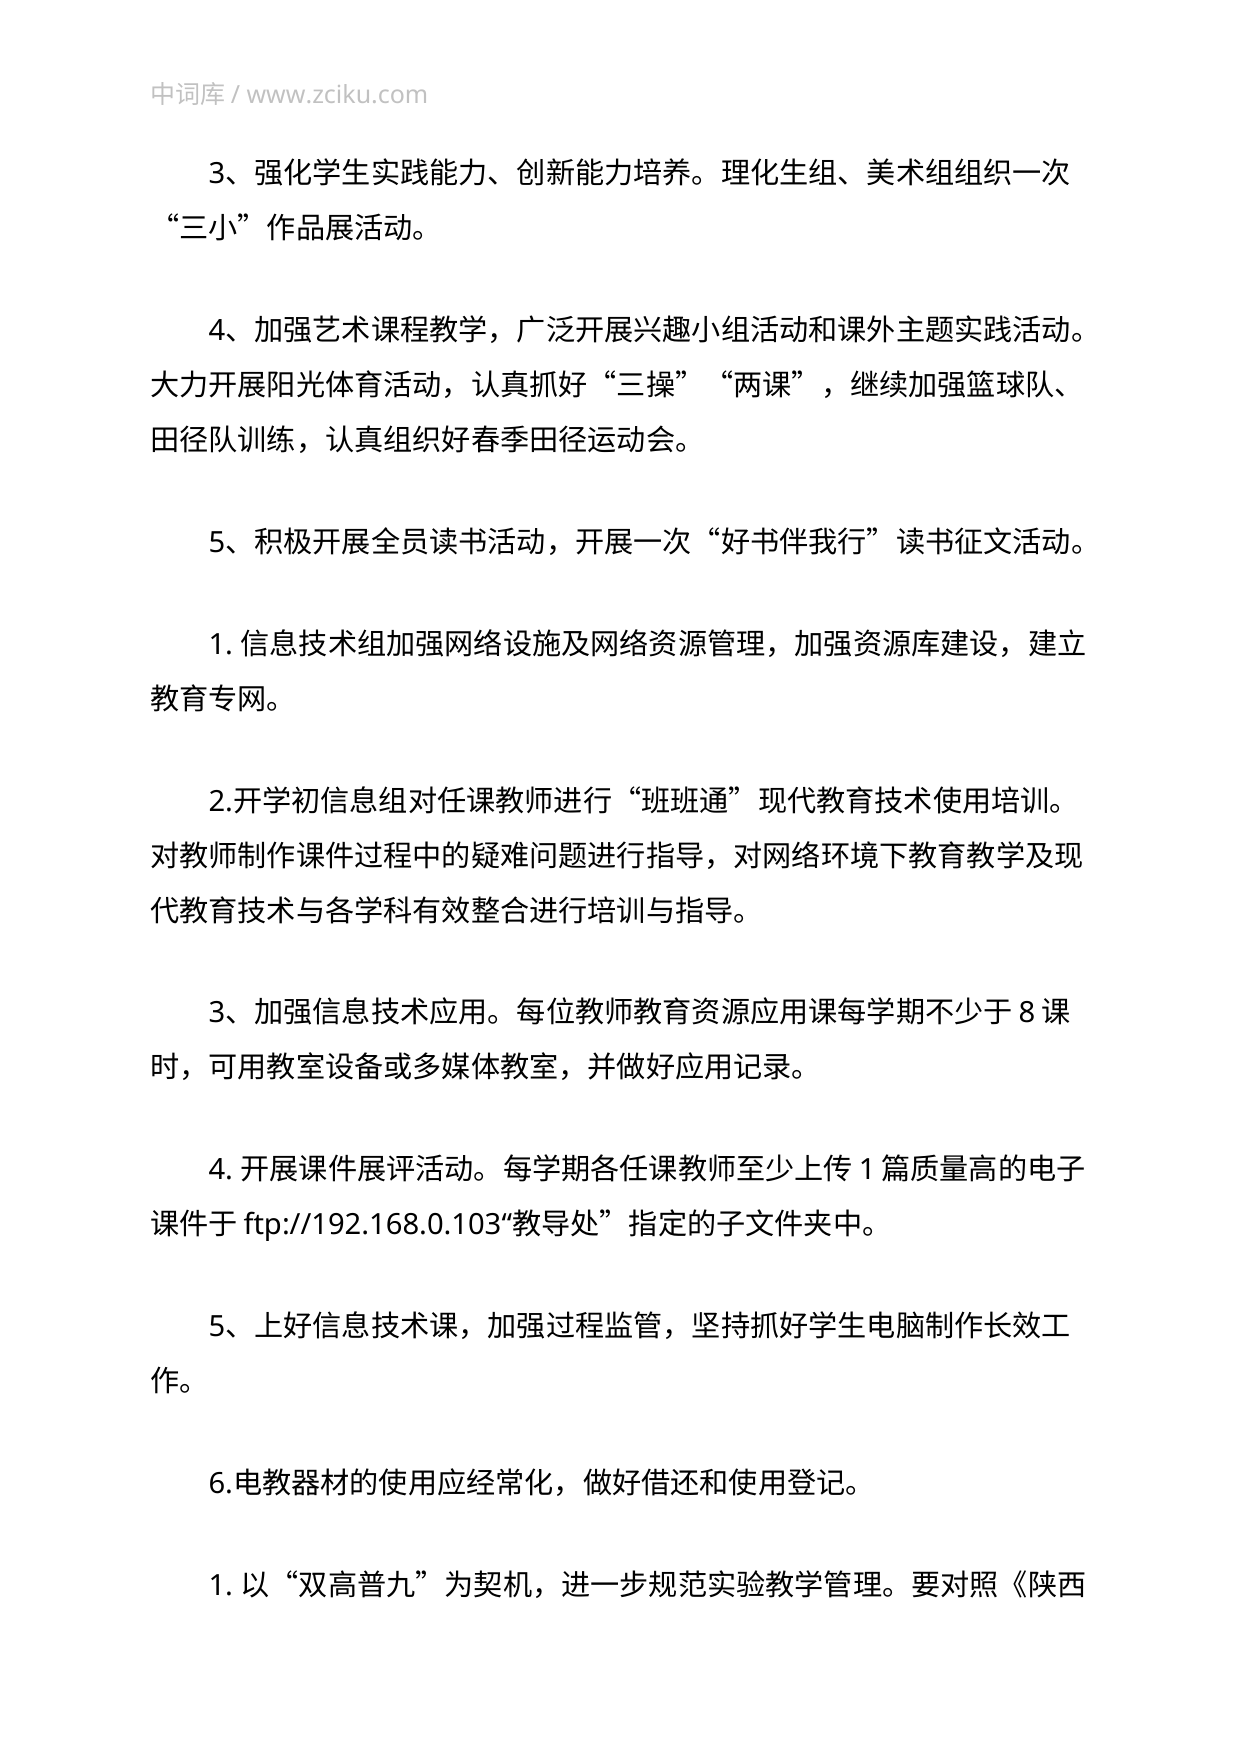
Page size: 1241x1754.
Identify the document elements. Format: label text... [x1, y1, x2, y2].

text 3、强化学生实践能力、创新能力培养。理化生组、美术组组织一次“三小”作品展活动。 [150, 150, 1090, 247]
text 5、上好信息技术课，加强过程监管，坚持抓好学生电脑制作长效工作。 [150, 1303, 1090, 1400]
text 5、积极开展全员读书活动，开展一次“好书伴我行”读书征文活动。 [150, 518, 1090, 561]
text 3、加强信息技术应用。每位教师教育资源应用课每学期不少于8课时，可用教室设备或多媒体教室，并做好应用记录。 [150, 989, 1090, 1086]
text 4. 开展课件展评活动。每学期各任课教师至少上传1篇质量高的电子课件于ftp://192.168.0.103“教导处”指定的子文件夹中。 [150, 1146, 1090, 1243]
text 2.开学初信息组对任课教师进行“班班通”现代教育技术使用培训。对教师制作课件过程中的疑难问题进行指导，对网络环境下教育教学及现代教育技术与各学科有效整合进行培训与指导。 [150, 777, 1090, 929]
text 4、加强艺术课程教学，广泛开展兴趣小组活动和课外主题实践活动。大力开展阳光体育活动，认真抓好“三操”“两课”，继续加强篮球队、田径队训练，认真组织好春季田径运动会。 [150, 307, 1090, 459]
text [150, 1561, 1090, 1604]
text 6.电教器材的使用应经常化，做好借还和使用登记。 [150, 1459, 1090, 1502]
text 1. 信息技术组加强网络设施及网络资源管理，加强资源库建设，建立教育专网。 [150, 620, 1090, 718]
